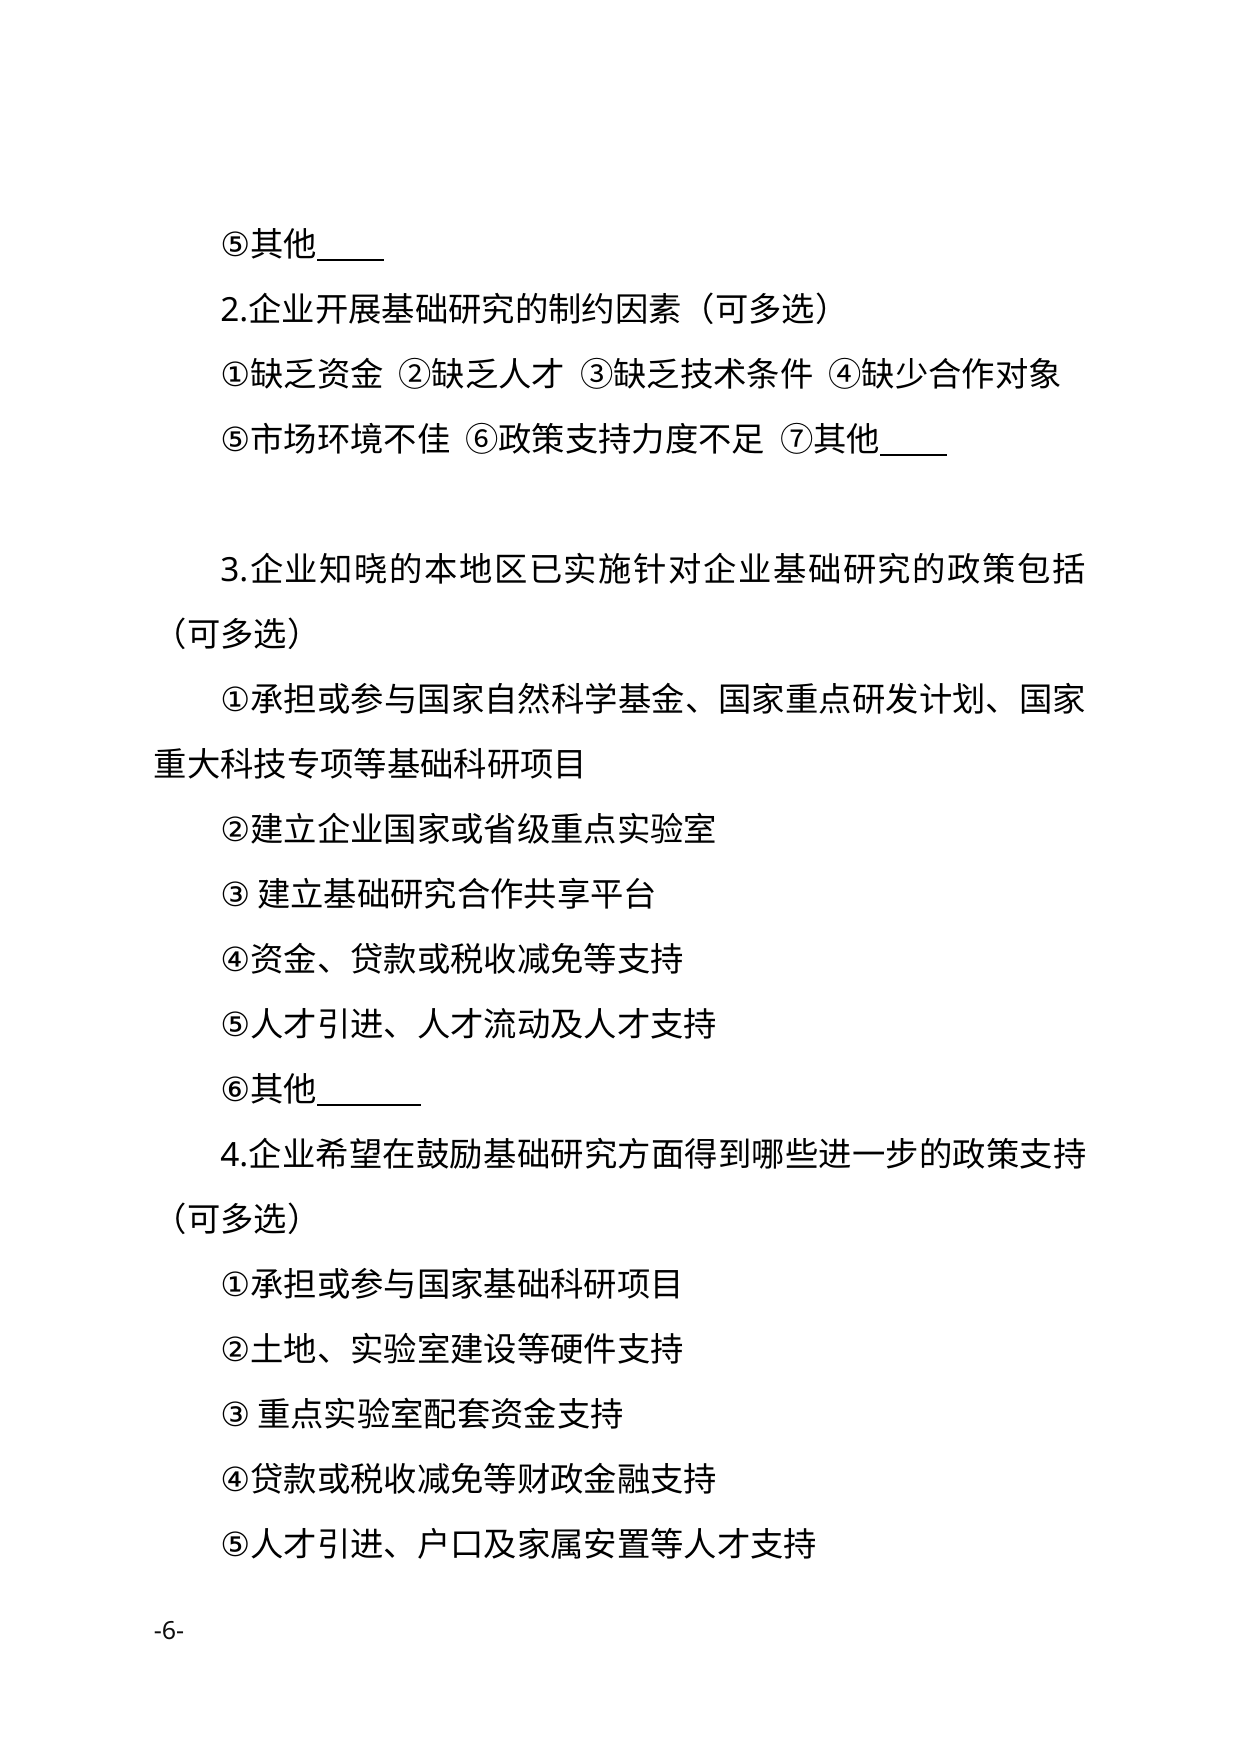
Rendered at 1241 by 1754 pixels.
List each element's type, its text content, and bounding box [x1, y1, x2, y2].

text ⑤人才引进、人才流动及人才支持 [153, 989, 1087, 1054]
text ③重点实验室配套资金支持 [153, 1379, 1087, 1444]
text ②土地、实验室建设等硬件支持 [153, 1314, 1087, 1379]
text ②建立企业国家或省级重点实验室 [153, 794, 1087, 859]
text 3.企业知晓的本地区已实施针对企业基础研究的政策包括（可多选） [153, 534, 1087, 664]
text ①承担或参与国家自然科学基金、国家重点研发计划、国家重大科技专项等基础科研项目 [153, 664, 1087, 794]
text ①承担或参与国家基础科研项目 [153, 1249, 1087, 1314]
text ⑤其他 [153, 209, 1087, 274]
text ⑤人才引进、户口及家属安置等人才支持 [153, 1509, 1087, 1574]
text 4.企业希望在鼓励基础研究方面得到哪些进一步的政策支持（可多选） [153, 1119, 1087, 1249]
text ①缺乏资金 ②缺乏人才 ③缺乏技术条件 ④缺少合作对象 [153, 339, 1087, 404]
text ⑤市场环境不佳 ⑥政策支持力度不足 ⑦其他 [153, 404, 1087, 469]
text ⑥其他 [153, 1054, 1087, 1119]
text ③建立基础研究合作共享平台 [153, 859, 1087, 924]
text ④资金、贷款或税收减免等支持 [153, 924, 1087, 989]
text 2.企业开展基础研究的制约因素（可多选） [153, 274, 1087, 339]
text ④贷款或税收减免等财政金融支持 [153, 1444, 1087, 1509]
